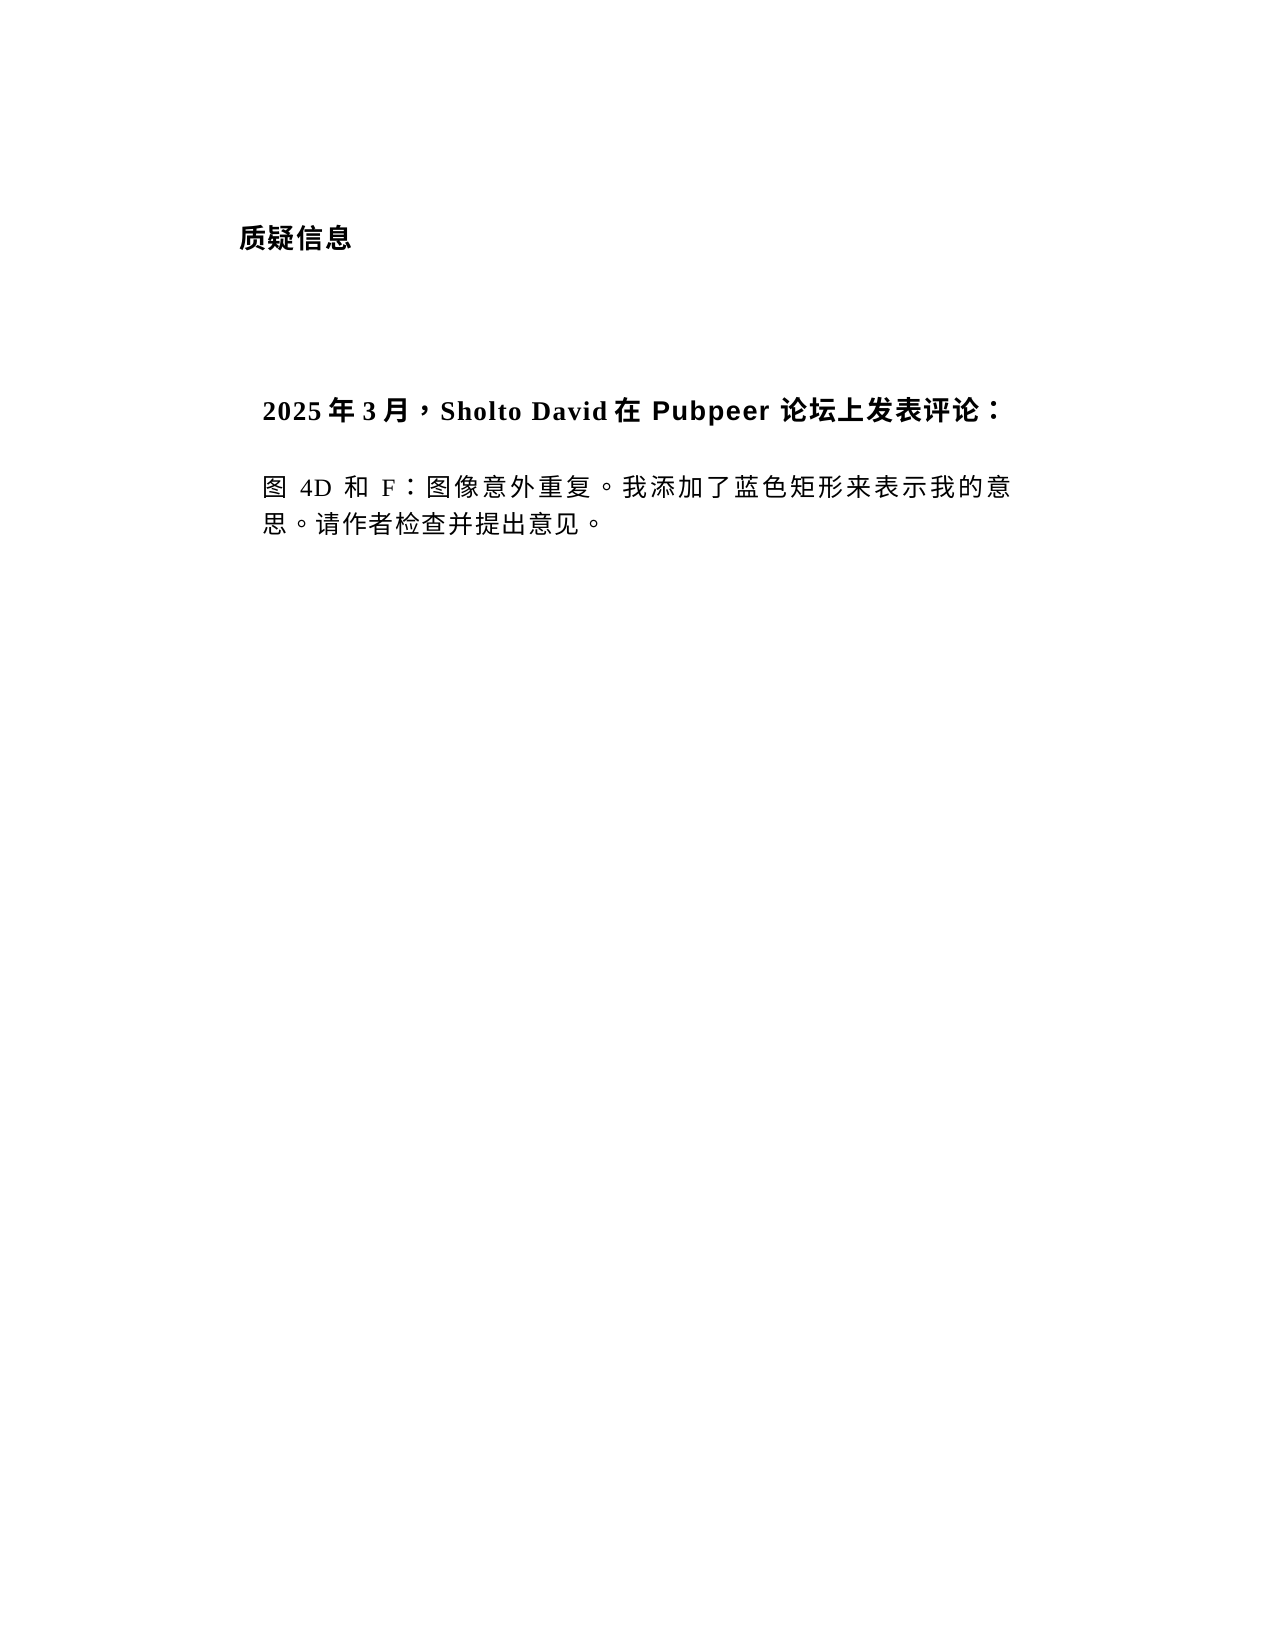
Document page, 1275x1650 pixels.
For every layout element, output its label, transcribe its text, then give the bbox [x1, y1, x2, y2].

text 2025年3月，Sholto David在 Pubpeer 论坛上发表评论： [262, 391, 1012, 429]
text 质疑信息 [239, 219, 1036, 256]
text 图 4D 和 F：图像意外重复。我添加了蓝色矩形来表示我的意思。请作者检查并提出意见。 [262, 466, 1012, 541]
